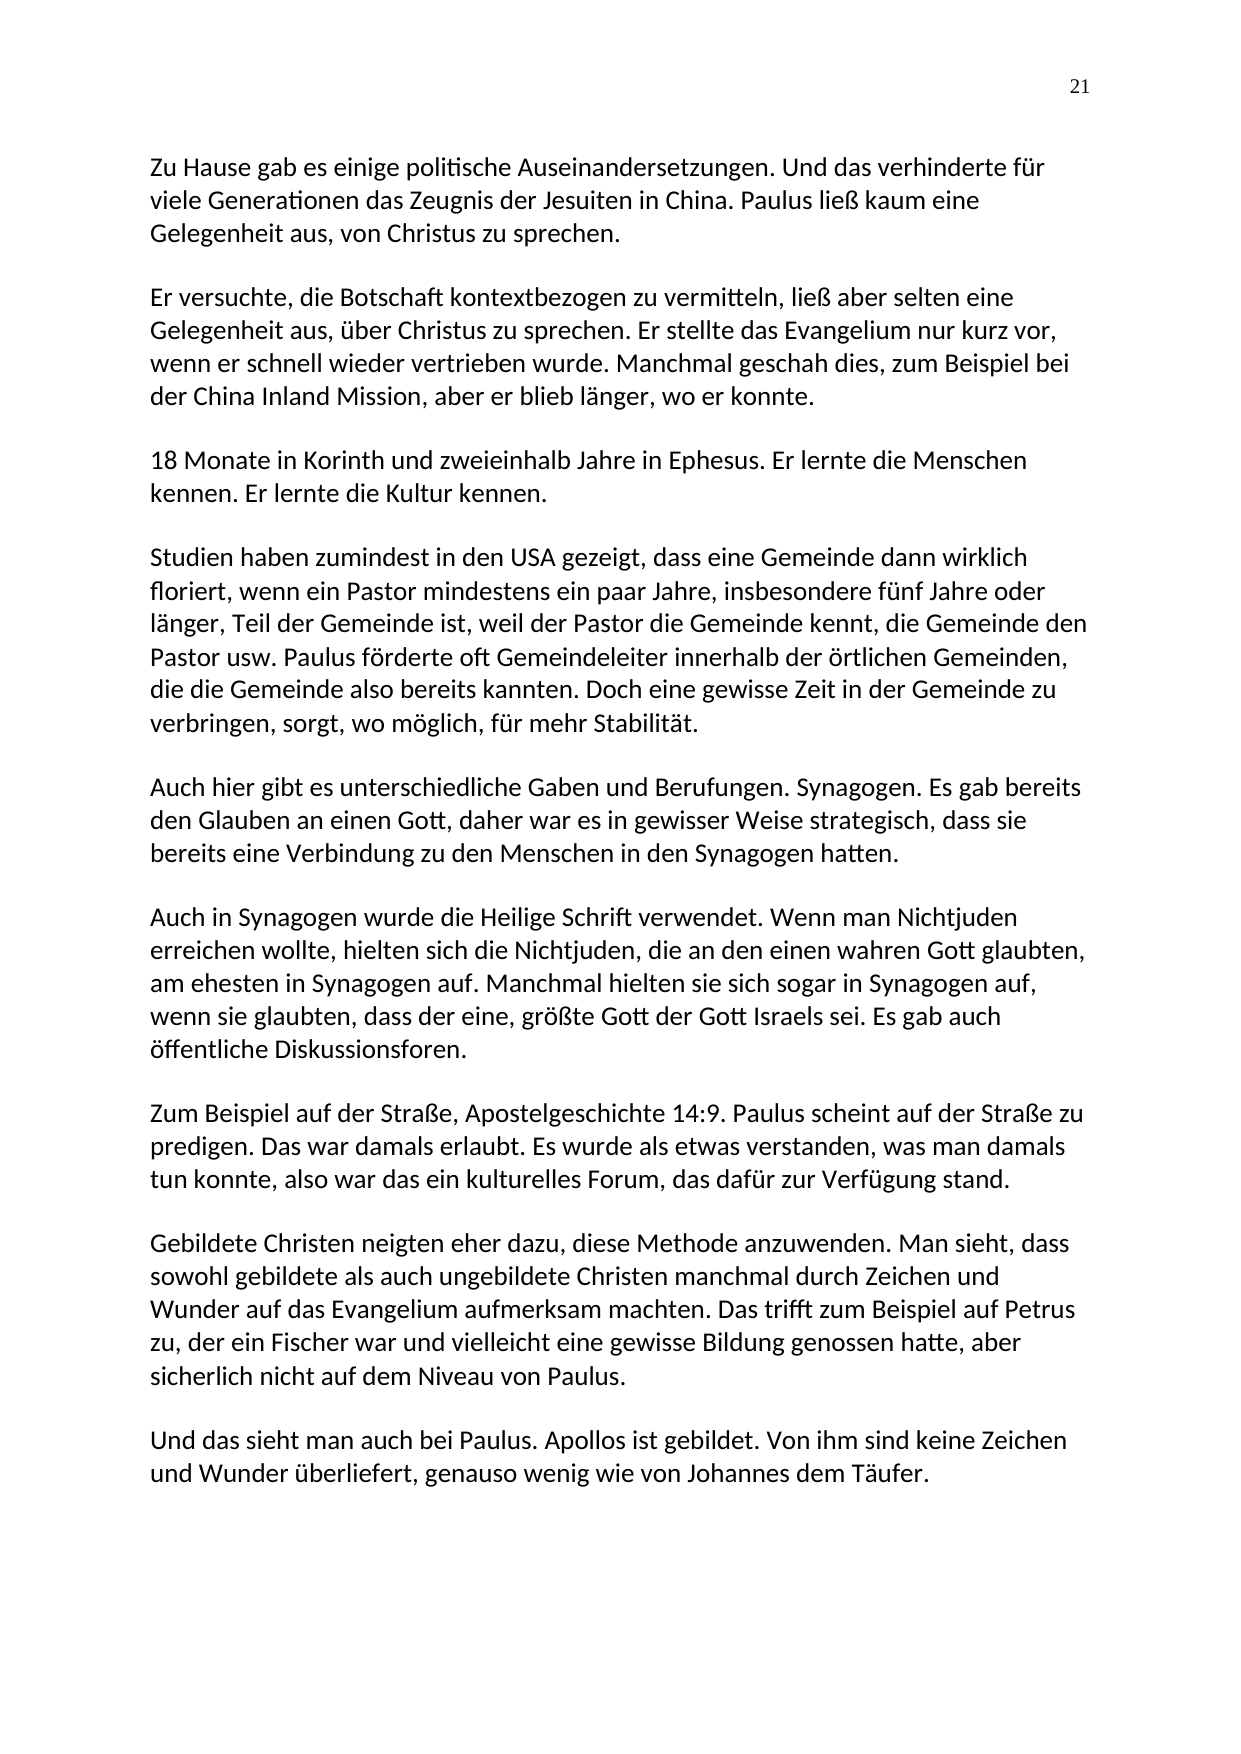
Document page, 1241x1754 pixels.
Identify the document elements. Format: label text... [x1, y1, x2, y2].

text Auch hier gibt es unterschiedliche Gaben und Berufungen. Synagogen. Es gab bereits den Glauben an einen Gott, daher war es in gewisser Weise strategisch, dass sie bereits eine Verbindung zu den Menschen in den Synagogen hatten. [150, 770, 1090, 869]
text Er versuchte, die Botschaft kontextbezogen zu vermitteln, ließ aber selten eine Gelegenheit aus, über Christus zu sprechen. Er stellte das Evangelium nur kurz vor, wenn er schnell wieder vertrieben wurde. Manchmal geschah dies, zum Beispiel bei der China Inland Mission, aber er blieb länger, wo er konnte. [150, 280, 1090, 412]
text Gebildete Christen neigten eher dazu, diese Methode anzuwenden. Man sieht, dass sowohl gebildete als auch ungebildete Christen manchmal durch Zeichen und Wunder auf das Evangelium aufmerksam machten. Das trifft zum Beispiel auf Petrus zu, der ein Fischer war und vielleicht eine gewisse Bildung genossen hatte, aber sicherlich nicht auf dem Niveau von Paulus. [150, 1227, 1090, 1392]
text Auch in Synagogen wurde die Heilige Schrift verwendet. Wenn man Nichtjuden erreichen wollte, hielten sich die Nichtjuden, die an den einen wahren Gott glaubten, am ehesten in Synagogen auf. Manchmal hielten sie sich sogar in Synagogen auf, wenn sie glaubten, dass der eine, größte Gott der Gott Israels sei. Es gab auch öffentliche Diskussionsforen. [150, 900, 1090, 1065]
text Und das sieht man auch bei Paulus. Apollos ist gebildet. Von ihm sind keine Zeichen und Wunder überliefert, genauso wenig wie von Johannes dem Täufer. [150, 1423, 1090, 1489]
text Zum Beispiel auf der Straße, Apostelgeschichte 14:9. Paulus scheint auf der Straße zu predigen. Das war damals erlaubt. Es wurde als etwas verstanden, was man damals tun konnte, also war das ein kulturelles Forum, das dafür zur Verfügung stand. [150, 1096, 1090, 1195]
text 18 Monate in Korinth und zweieinhalb Jahre in Ephesus. Er lernte die Menschen kennen. Er lernte die Kultur kennen. [150, 443, 1090, 509]
text Studien haben zumindest in den USA gezeigt, dass eine Gemeinde dann wirklich floriert, wenn ein Pastor mindestens ein paar Jahre, insbesondere fünf Jahre oder länger, Teil der Gemeinde ist, weil der Pastor die Gemeinde kennt, die Gemeinde den Pastor usw. Paulus förderte oft Gemeindeleiter innerhalb der örtlichen Gemeinden, die die Gemeinde also bereits kannten. Doch eine gewisse Zeit in der Gemeinde zu verbringen, sorgt, wo möglich, für mehr Stabilität. [150, 541, 1090, 739]
text Zu Hause gab es einige politische Auseinandersetzungen. Und das verhinderte für viele Generationen das Zeugnis der Jesuiten in China. Paulus ließ kaum eine Gelegenheit aus, von Christus zu sprechen. [150, 150, 1090, 249]
